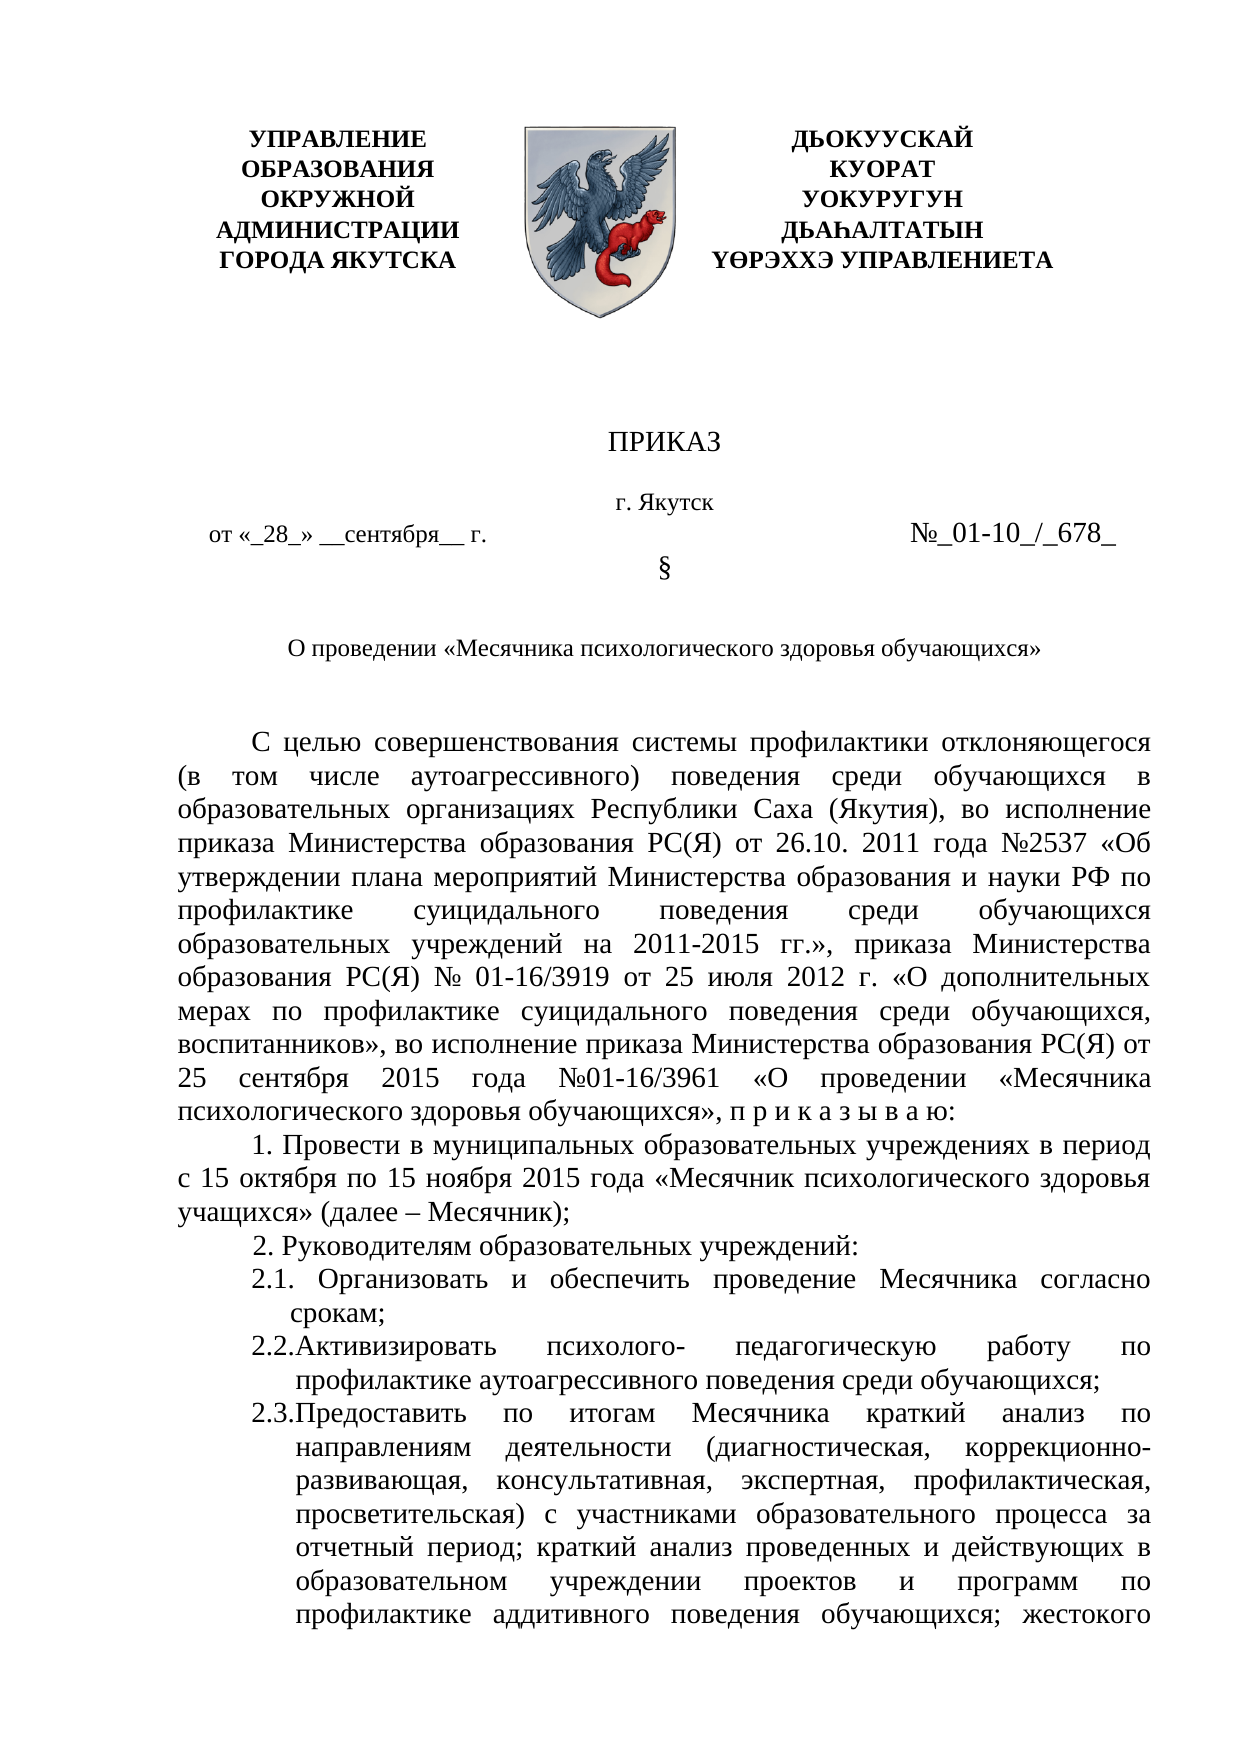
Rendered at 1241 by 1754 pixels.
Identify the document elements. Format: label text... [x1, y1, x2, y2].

text 2.1. Организовать и обеспечить проведение Месячника согласно срокам; [251, 1261, 1152, 1328]
text ПРИКАЗ [177, 169, 1152, 458]
text от «_28_» __сентября__ г. №_01-10_/_678_ [177, 515, 1152, 549]
table_header [509, 124, 691, 396]
table_header ДЬОКУУСКАЙ КУОРАТ УОКУРУГУН ДЬАҺАЛТАТЫН YӨРЭХХЭ УПРАВЛЕНИЕТА [691, 124, 1073, 396]
text 1. Провести в муниципальных образовательных учреждениях в период с 15 октября по 15 ноября 2015 года «Месячник психологического здоровья учащихся» (далее – Месячник); [177, 1127, 1152, 1228]
table_header УПРАВЛЕНИЕ ОБРАЗОВАНИЯ ОКРУЖНОЙ АДМИНИСТРАЦИИ ГОРОДА ЯКУТСКА [166, 124, 509, 396]
text г. Якутск [177, 487, 1152, 515]
text О проведении «Месячника психологического здоровья обучающихся» [177, 633, 1152, 662]
picture [520, 123, 680, 322]
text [251, 1395, 1152, 1630]
text 2.2.Активизировать психолого- педагогическую работу по профилактике аутоагрессивного поведения среди обучающихся; [251, 1328, 1152, 1395]
text § [177, 549, 1152, 582]
list 2. Руководителям образовательных учреждений: [252, 1228, 1152, 1261]
text С целью совершенствования системы профилактики отклоняющегося (в том числе аутоагрессивного) поведения среди обучающихся в образовательных организациях Республики Саха (Якутия), во исполнение приказа Министерства образования РС(Я) от 26.10. 2011 года №2537 «Об утверждении плана мероприятий Министерства образования и науки РФ по профилактике суицидального поведения среди обучающихся образовательных учреждений на 2011-2015 гг.», приказа Министерства образования РС(Я) № 01-16/3919 от 25 июля 2012 г. «О дополнительных мерах по профилактике суицидального поведения среди обучающихся, воспитанников», во исполнение приказа Министерства образования РС(Я) от 25 сентября 2015 года №01-16/3961 «О проведении «Месячника психологического здоровья обучающихся», п р и к а з ы в а ю: [177, 724, 1152, 1127]
